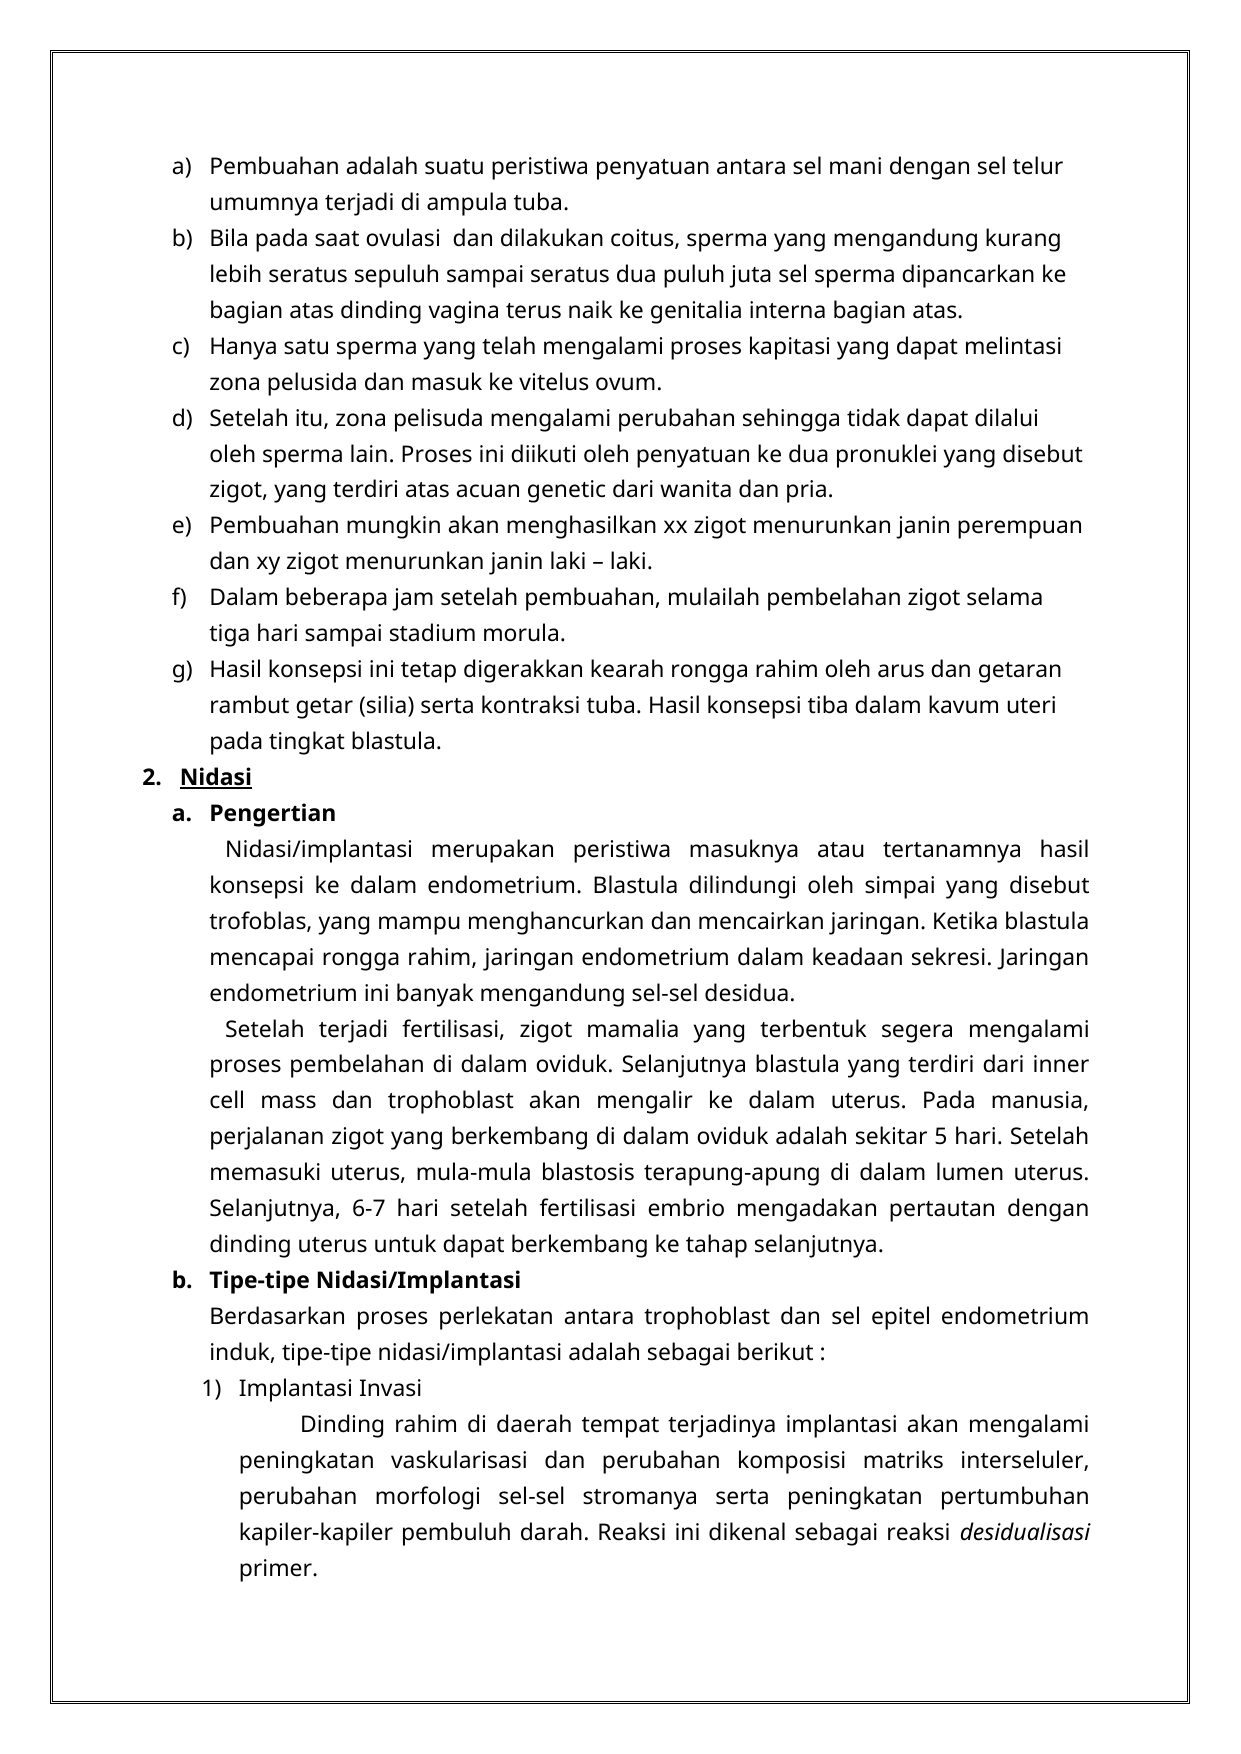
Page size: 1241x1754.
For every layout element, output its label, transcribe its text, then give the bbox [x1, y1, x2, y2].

list Pembuahan adalah suatu peristiwa penyatuan antara sel mani dengan sel telur umumnya terjadi di ampula tuba. [172, 150, 1090, 217]
list Bila pada saat ovulasi dan dilakukan coitus, sperma yang mengandung kurang lebih seratus sepuluh sampai seratus dua puluh juta sel sperma dipancarkan ke bagian atas dinding vagina terus naik ke genitalia interna bagian atas. [172, 222, 1090, 325]
list Setelah itu, zona pelisuda mengalami perubahan sehingga tidak dapat dilalui oleh sperma lain. Proses ini diikuti oleh penyatuan ke dua pronuklei yang disebut zigot, yang terdiri atas acuan genetic dari wanita dan pria. [172, 402, 1090, 505]
list Dinding rahim di daerah tempat terjadinya implantasi akan mengalami peningkatan vaskularisasi dan perubahan komposisi matriks interseluler, perubahan morfologi sel-sel stromanya serta peningkatan pertumbuhan kapiler-kapiler pembuluh darah. Reaksi ini dikenal sebagai reaksi desidualisasi primer. [239, 1408, 1090, 1583]
list Nidasi/implantasi merupakan peristiwa masuknya atau tertanamnya hasil konsepsi ke dalam endometrium. Blastula dilindungi oleh simpai yang disebut trofoblas, yang mampu menghancurkan dan mencairkan jaringan. Ketika blastula mencapai rongga rahim, jaringan endometrium dalam keadaan sekresi. Jaringan endometrium ini banyak mengandung sel-sel desidua. [209, 833, 1090, 1008]
list Dalam beberapa jam setelah pembuahan, mulailah pembelahan zigot selama tiga hari sampai stadium morula. [172, 581, 1090, 648]
list Berdasarkan proses perlekatan antara trophoblast dan sel epitel endometrium induk, tipe-tipe nidasi/implantasi adalah sebagai berikut : [209, 1300, 1090, 1367]
list Hasil konsepsi ini tetap digerakkan kearah rongga rahim oleh arus dan getaran rambut getar (silia) serta kontraksi tuba. Hasil konsepsi tiba dalam kavum uteri pada tingkat blastula. [172, 653, 1090, 756]
list Hanya satu sperma yang telah mengalami proses kapitasi yang dapat melintasi zona pelusida dan masuk ke vitelus ovum. [172, 330, 1090, 397]
list Setelah terjadi fertilisasi, zigot mamalia yang terbentuk segera mengalami proses pembelahan di dalam oviduk. Selanjutnya blastula yang terdiri dari inner cell mass dan trophoblast akan mengalir ke dalam uterus. Pada manusia, perjalanan zigot yang berkembang di dalam oviduk adalah sekitar 5 hari. Setelah memasuki uterus, mula-mula blastosis terapung-apung di dalam lumen uterus. Selanjutnya, 6-7 hari setelah fertilisasi embrio mengadakan pertautan dengan dinding uterus untuk dapat berkembang ke tahap selanjutnya. [209, 1012, 1090, 1259]
list Implantasi Invasi [201, 1372, 1090, 1403]
list Nidasi [142, 761, 1090, 792]
list Pengertian [172, 797, 1090, 828]
list Tipe-tipe Nidasi/Implantasi [172, 1264, 1090, 1295]
list Pembuahan mungkin akan menghasilkan xx zigot menurunkan janin perempuan dan xy zigot menurunkan janin laki – laki. [172, 509, 1090, 577]
